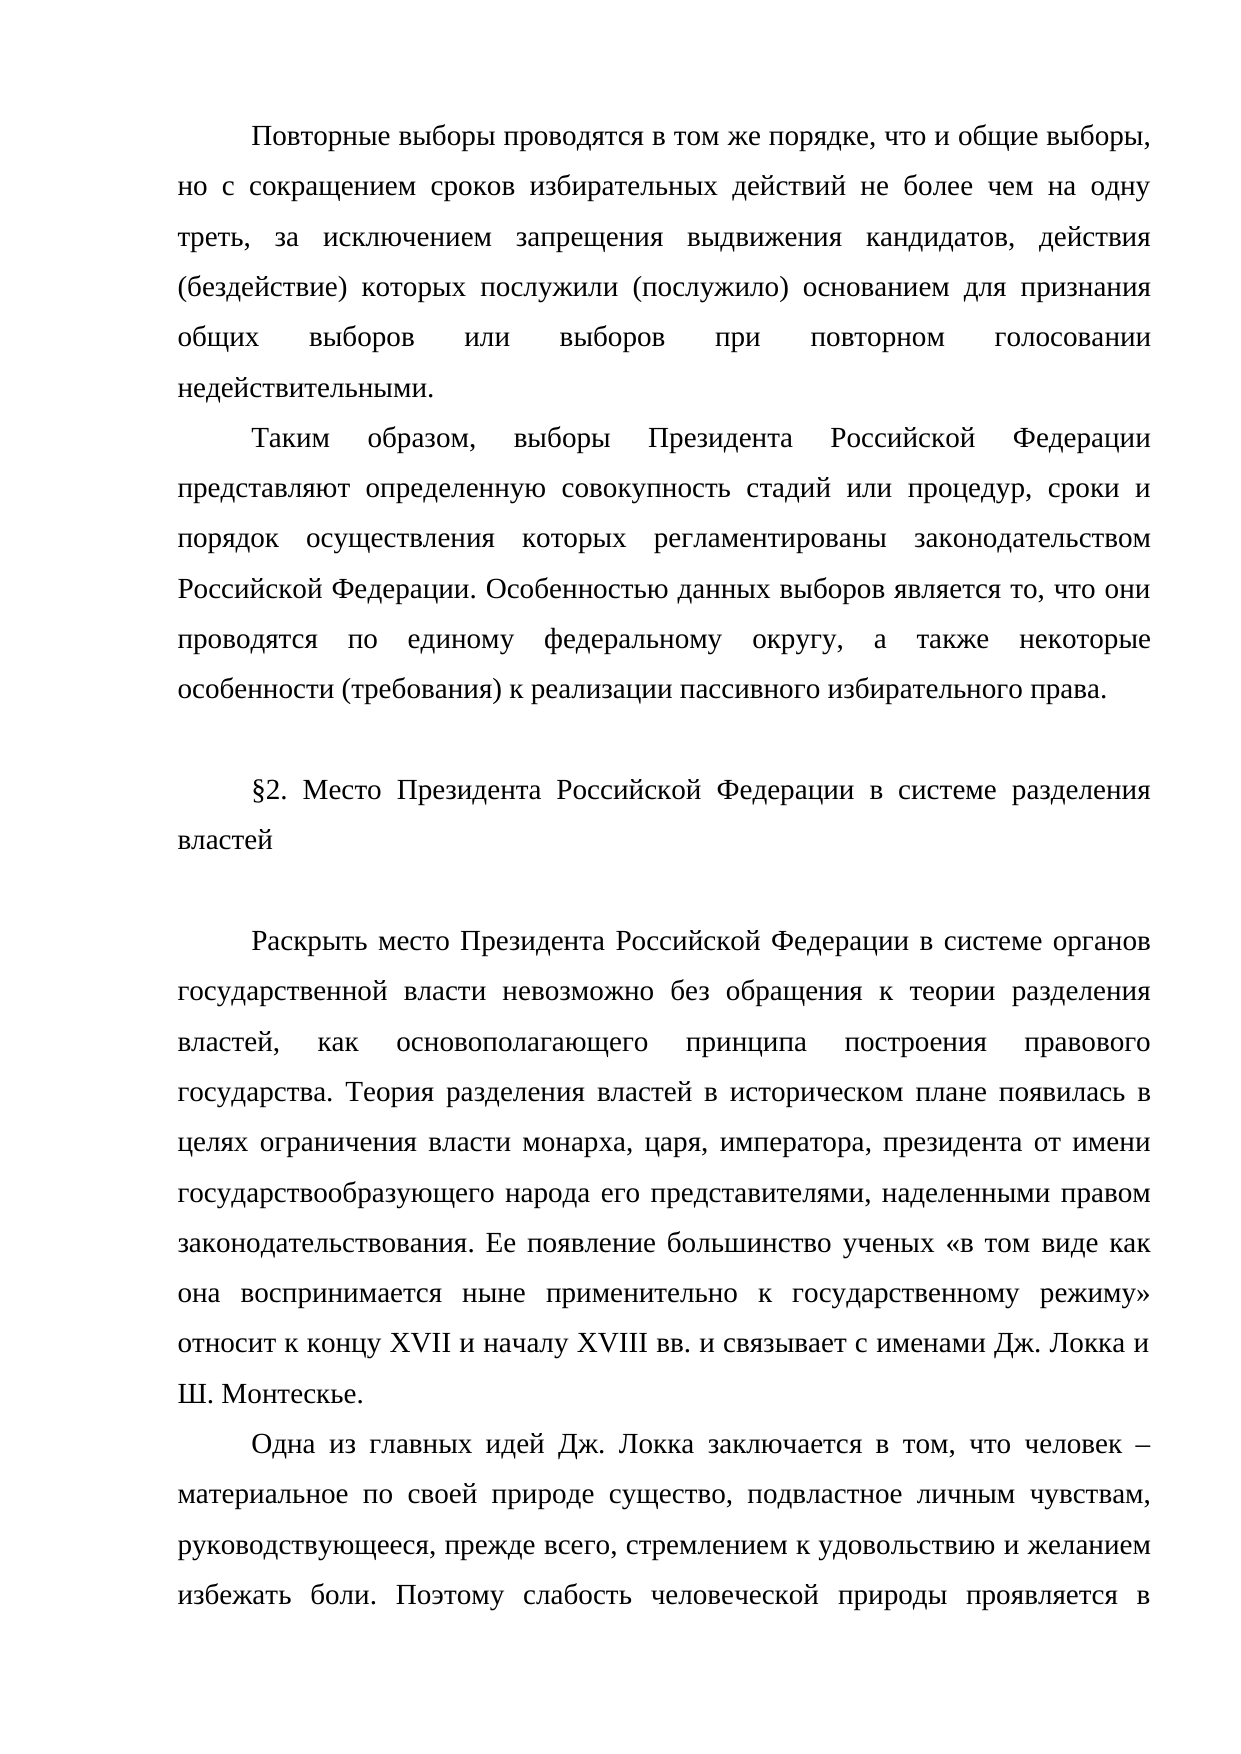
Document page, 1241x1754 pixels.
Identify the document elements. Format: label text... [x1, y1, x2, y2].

text Таким образом, выборы Президента Российской Федерации представляют определенную совокупность стадий или процедур, сроки и порядок осуществления которых регламентированы законодательством Российской Федерации. Особенностью данных выборов является то, что они проводятся по единому федеральному округу, а также некоторые особенности (требования) к реализации пассивного избирательного права. [177, 420, 1152, 705]
text Повторные выборы проводятся в том же порядке, что и общие выборы, но с сокращением сроков избирательных действий не более чем на одну треть, за исключением запрещения выдвижения кандидатов, действия (бездействие) которых послужили (послужило) основанием для признания общих выборов или выборов при повторном голосовании недействительными. [177, 118, 1152, 403]
text §2. Место Президента Российской Федерации в системе разделения властей [177, 772, 1152, 856]
text Раскрыть место Президента Российской Федерации в системе органов государственной власти невозможно без обращения к теории разделения властей, как основополагающего принципа построения правового государства. Теория разделения властей в историческом плане появилась в целях ограничения власти монарха, царя, императора, президента от имени государствообразующего народа его представителями, наделенными правом законодательствования. Ее появление большинство ученых «в том виде как она воспринимается ныне применительно к государственному режиму» относит к концу XVII и началу XVIII вв. и связывает с именами Дж. Локка и Ш. Монтескье. [177, 923, 1152, 1409]
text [177, 1426, 1152, 1611]
